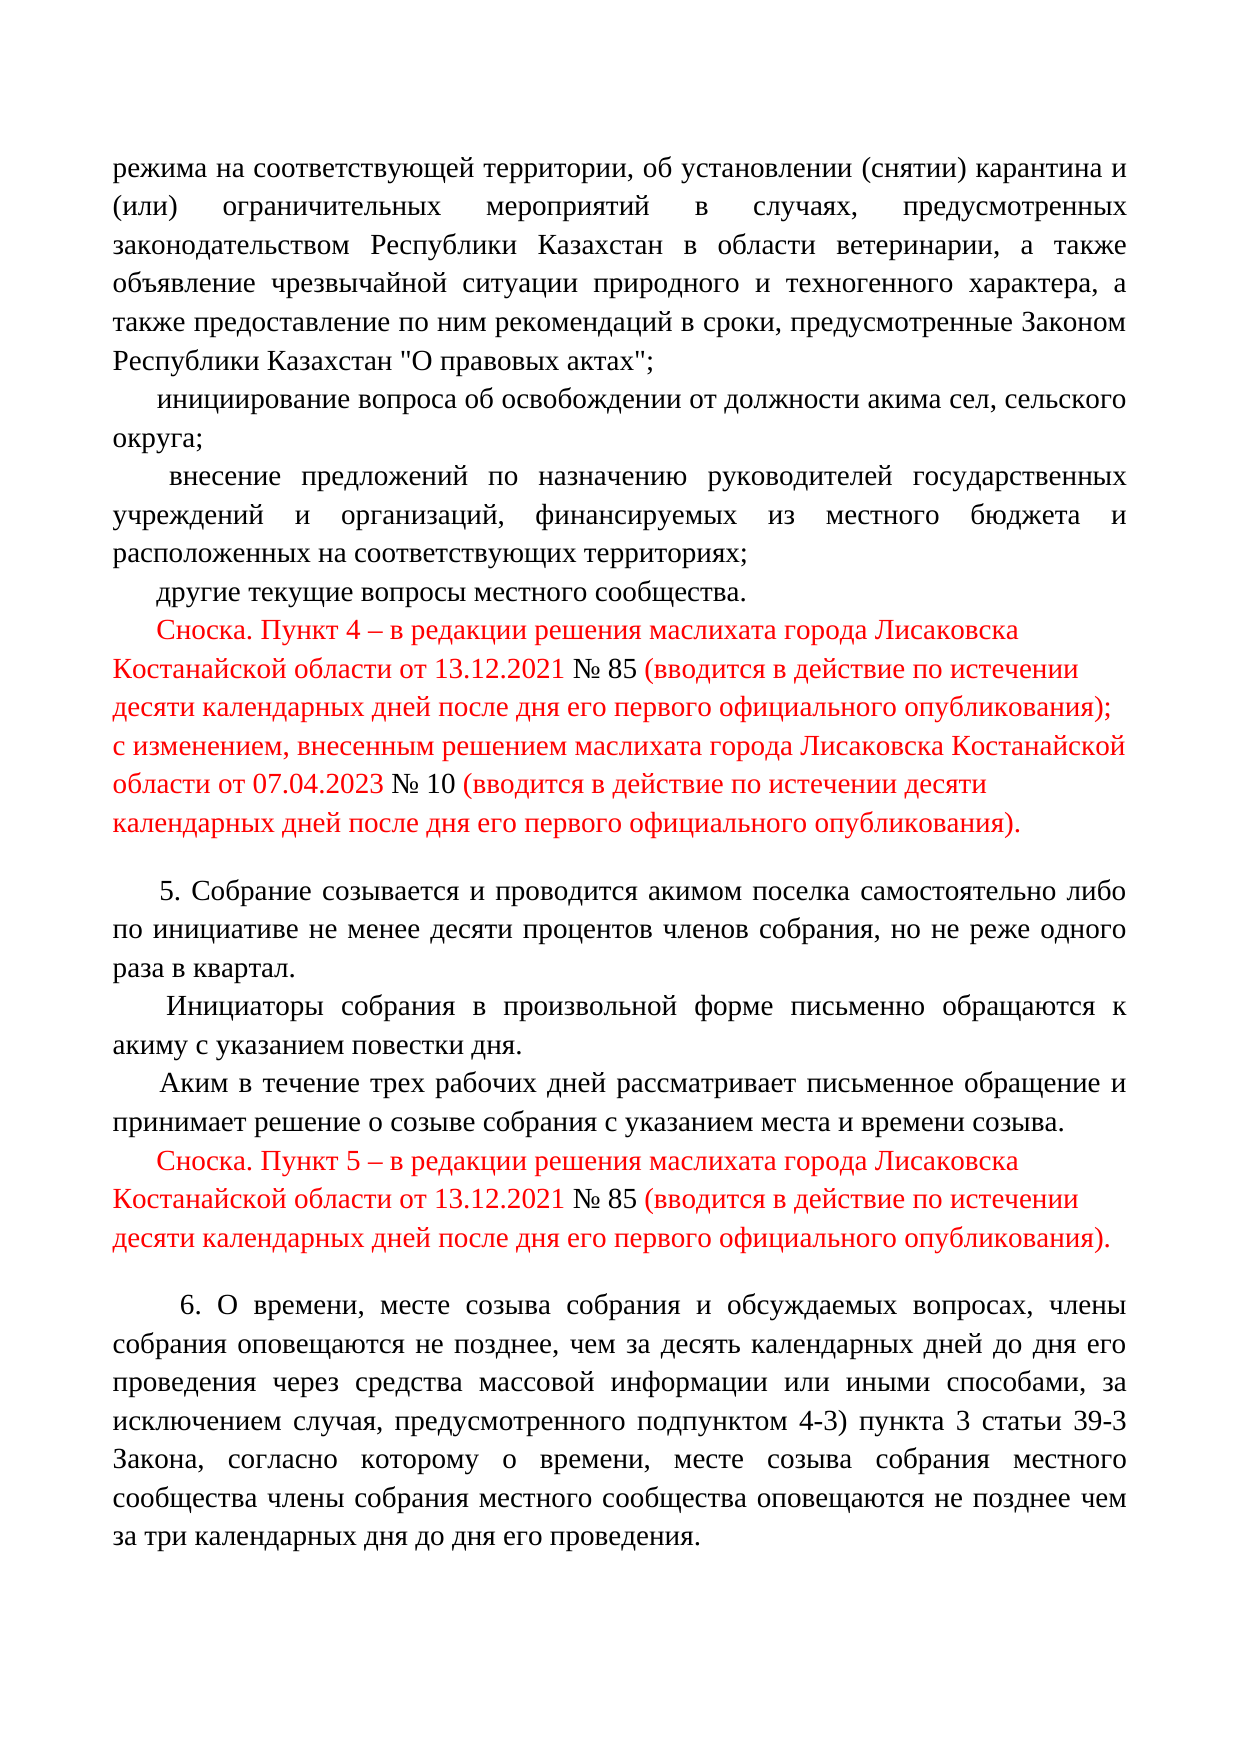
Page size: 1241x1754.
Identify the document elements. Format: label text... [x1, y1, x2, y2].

text Cноска. Пункт 5 – в редакции решения маслихата города Лисаковска Костанайской области от 13.12.2021 № 85 (вводится в действие по истечении десяти календарных дней после дня его первого официального опубликования). [112, 1143, 1128, 1283]
text 6. О времени, месте созыва собрания и обсуждаемых вопросах, члены собрания оповещаются не позднее, чем за десять календарных дней до дня его проведения через средства массовой информации или иными способами, за исключением случая, предусмотренного подпунктом 4-3) пункта 3 статьи 39-3 Закона, согласно которому о времени, месте созыва собрания местного сообщества члены собрания местного сообщества оповещаются не позднее чем за три календарных дня до дня его проведения. [112, 1287, 1128, 1552]
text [112, 150, 1128, 376]
text другие текущие вопросы местного сообщества. [112, 574, 1128, 607]
text Аким в течение трех рабочих дней рассматривает письменное обращение и принимает решение о созыве собрания с указанием места и времени созыва. [112, 1066, 1128, 1138]
text внесение предложений по назначению руководителей государственных учреждений и организаций, финансируемых из местного бюджета и расположенных на соответствующих территориях; [112, 458, 1128, 569]
text Cноска. Пункт 4 – в редакции решения маслихата города Лисаковска Костанайской области от 13.12.2021 № 85 (вводится в действие по истечении десяти календарных дней после дня его первого официального опубликования); с изменением, внесенным решением маслихата города Лисаковска Костанайской области от 07.04.2023 № 10 (вводится в действие по истечении десяти календарных дней после дня его первого официального опубликования). [112, 612, 1128, 869]
text Инициаторы собрания в произвольной форме письменно обращаются к акиму с указанием повестки дня. [112, 988, 1128, 1061]
text инициирование вопроса об освобождении от должности акима сел, сельского округа; [112, 381, 1128, 453]
text 5. Собрание созывается и проводится акимом поселка самостоятельно либо по инициативе не менее десяти процентов членов собрания, но не реже одного раза в квартал. [112, 873, 1128, 983]
